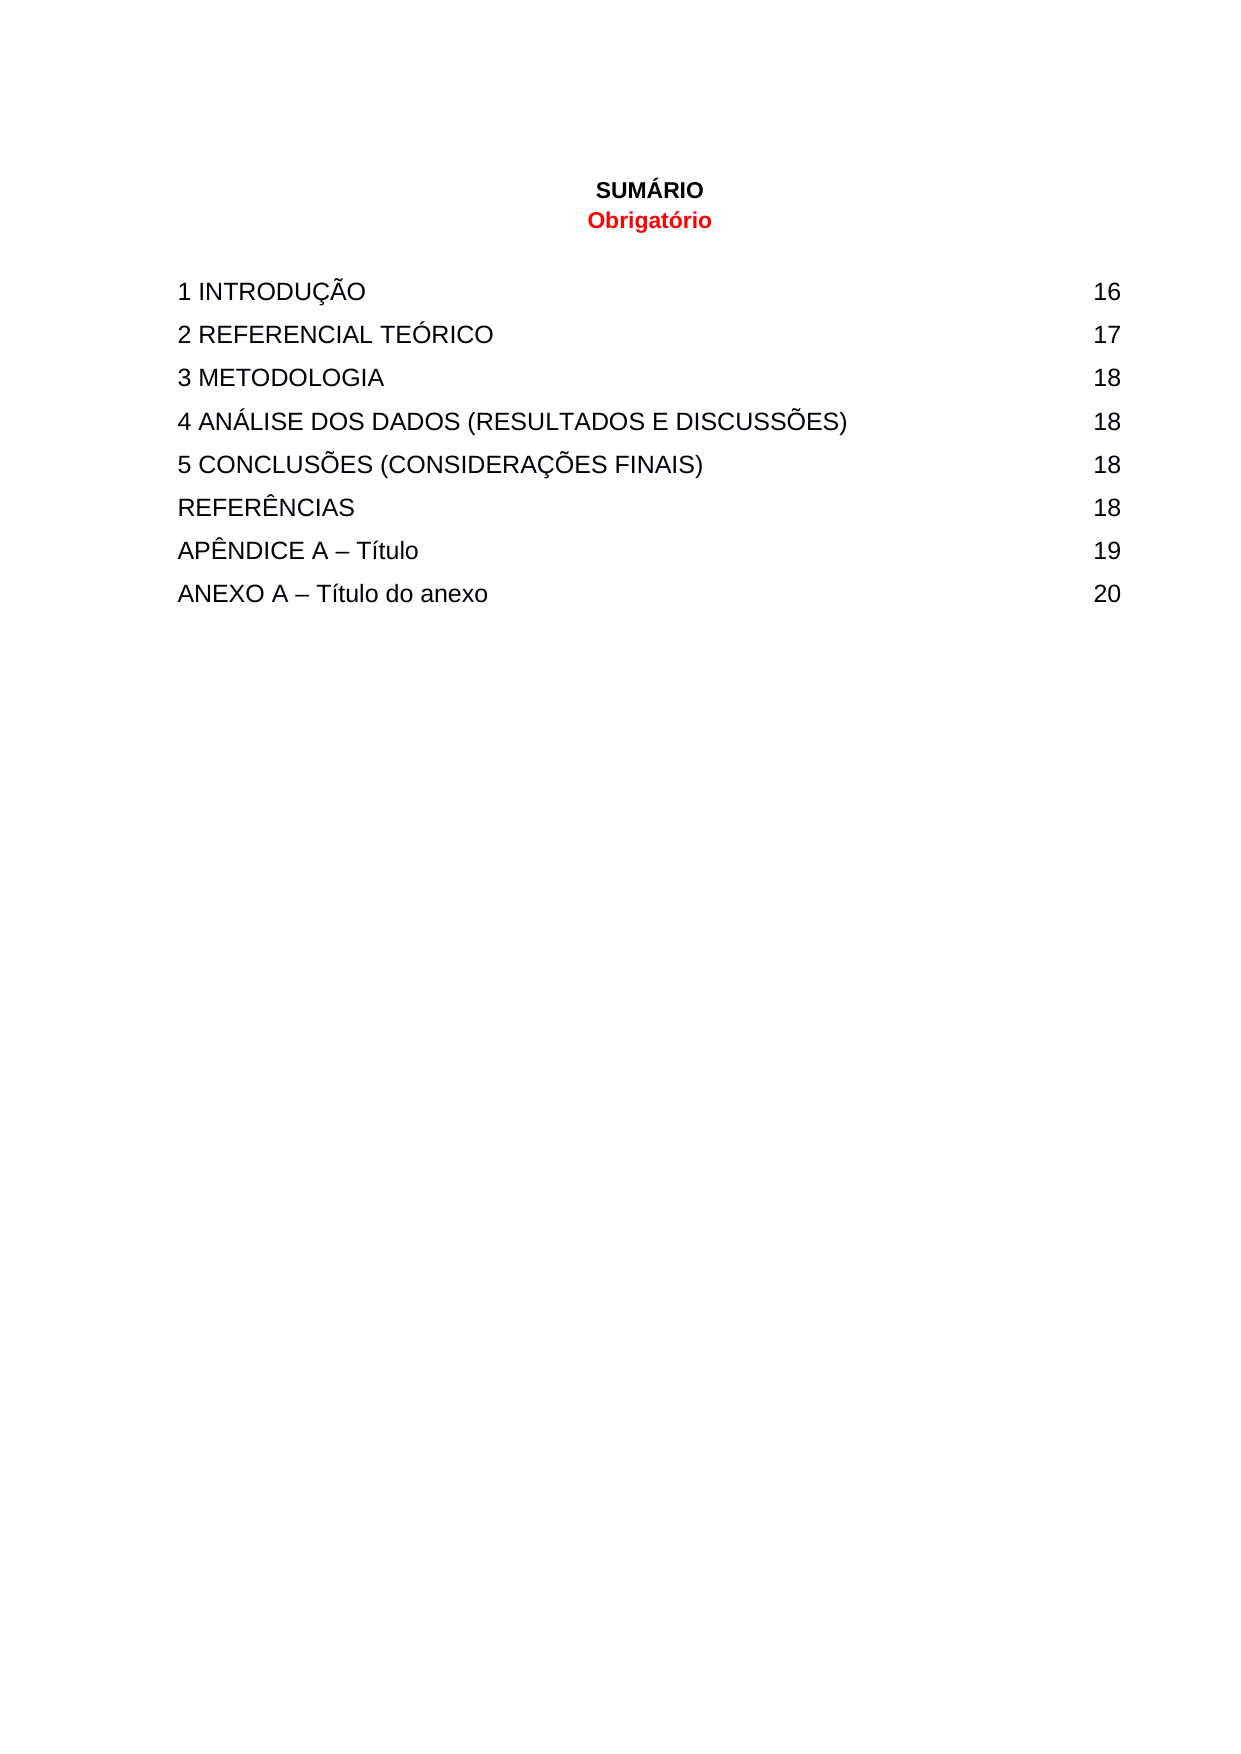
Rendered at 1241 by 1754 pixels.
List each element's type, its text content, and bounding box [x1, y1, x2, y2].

text Obrigatório [177, 207, 1122, 234]
text SUMÁRIO [177, 177, 1122, 203]
